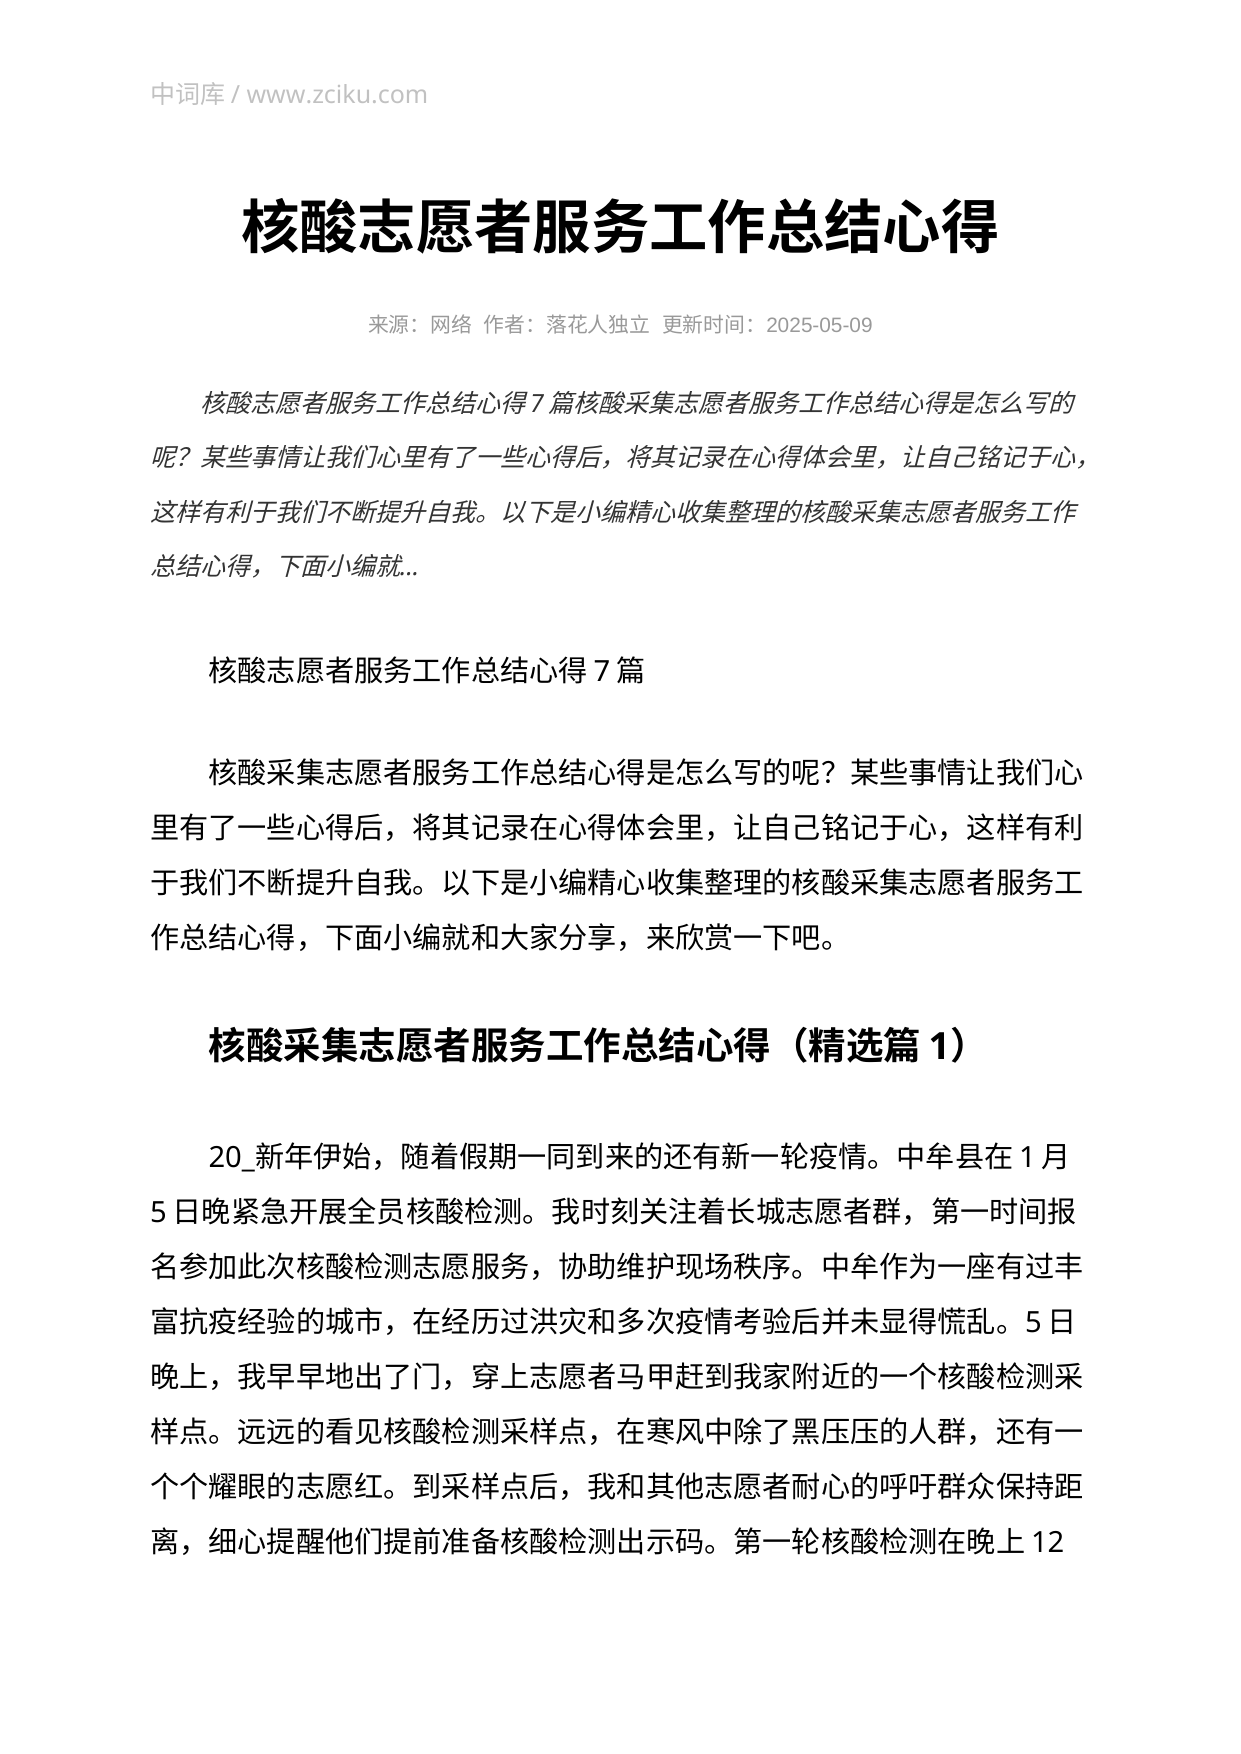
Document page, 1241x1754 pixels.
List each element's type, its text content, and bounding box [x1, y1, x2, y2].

text 核酸采集志愿者服务工作总结心得是怎么写的呢？某些事情让我们心里有了一些心得后，将其记录在心得体会里，让自己铭记于心，这样有利于我们不断提升自我。以下是小编精心收集整理的核酸采集志愿者服务工作总结心得，下面小编就和大家分享，来欣赏一下吧。 [150, 750, 1090, 957]
text 来源：网络 作者：落花人独立 更新时间：2025-05-09 [150, 313, 1090, 337]
text 核酸采集志愿者服务工作总结心得（精选篇1） [150, 1016, 1090, 1071]
text 核酸志愿者服务工作总结心得7篇核酸采集志愿者服务工作总结心得是怎么写的呢？某些事情让我们心里有了一些心得后，将其记录在心得体会里，让自己铭记于心，这样有利于我们不断提升自我。以下是小编精心收集整理的核酸采集志愿者服务工作总结心得，下面小编就... [150, 383, 1090, 583]
subtitle 核酸志愿者服务工作总结心得 [150, 181, 1090, 266]
text 核酸志愿者服务工作总结心得7篇 [150, 648, 1090, 690]
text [150, 1134, 1090, 1561]
